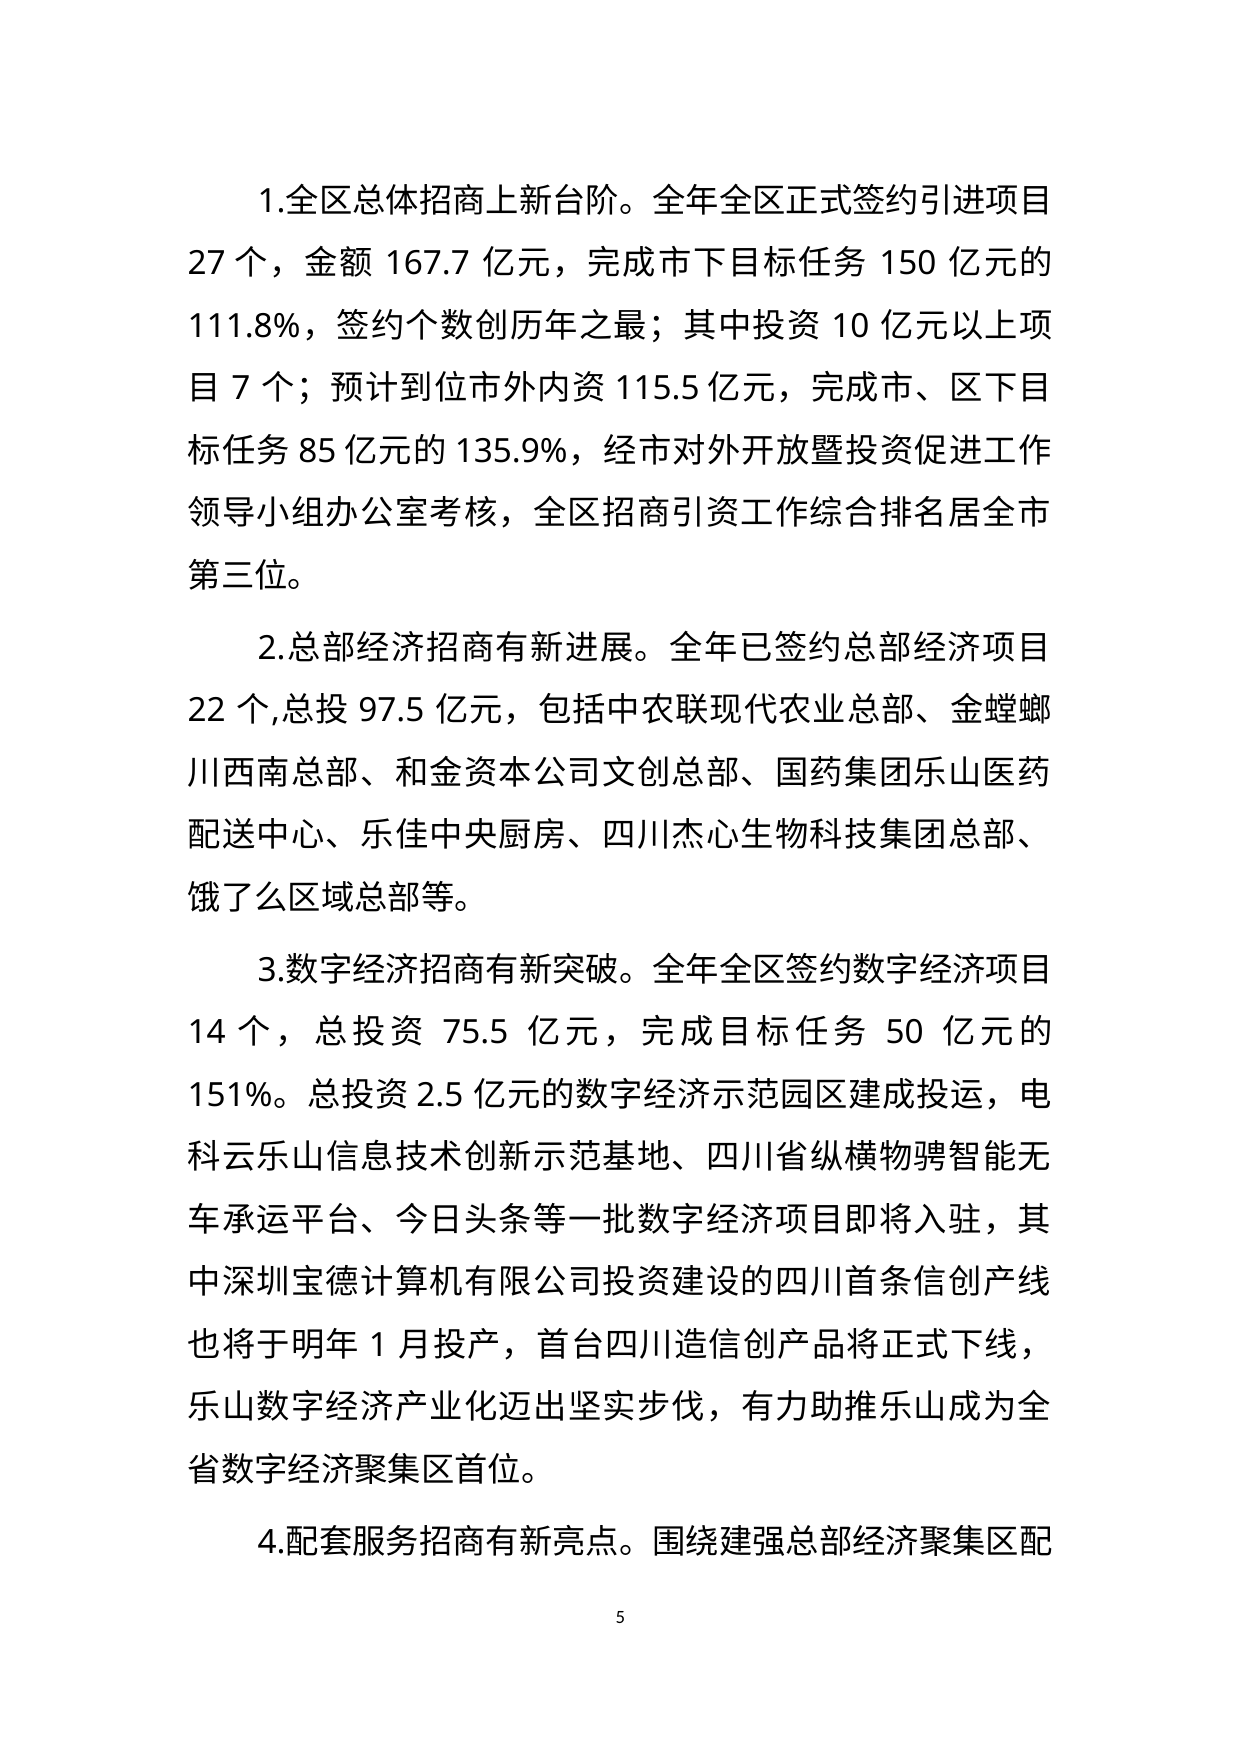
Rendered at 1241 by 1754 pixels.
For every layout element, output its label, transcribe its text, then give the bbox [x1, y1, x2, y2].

text 3.数字经济招商有新突破。全年全区签约数字经济项目 14个，总投资 75.5 亿元，完成目标任务 50 亿元的 151%。总投资2.5 亿元的数字经济示范园区建成投运，电科云乐山信息技术创新示范基地、四川省纵横物骋智能无车承运平台、今日头条等一批数字经济项目即将入驻，其中深圳宝德计算机有限公司投资建设的四川首条信创产线也将于明年 1 月投产，首台四川造信创产品将正式下线，乐山数字经济产业化迈出坚实步伐，有力助推乐山成为全省数字经济聚集区首位。 [187, 931, 1053, 1494]
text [187, 1503, 1053, 1566]
text 1.全区总体招商上新台阶。全年全区正式签约引进项目 27个，金额 167.7 亿元，完成市下目标任务 150 亿元的 111.8%，签约个数创历年之最；其中投资 10 亿元以上项目 7 个；预计到位市外内资115.5亿元，完成市、区下目标任务85亿元的135.9%，经市对外开放暨投资促进工作领导小组办公室考核，全区招商引资工作综合排名居全市第三位。 [187, 162, 1053, 599]
text 2.总部经济招商有新进展。全年已签约总部经济项目 22 个,总投 97.5 亿元，包括中农联现代农业总部、金螳螂川西南总部、和金资本公司文创总部、国药集团乐山医药配送中心、乐佳中央厨房、四川杰心生物科技集团总部、饿了么区域总部等。 [187, 609, 1053, 922]
